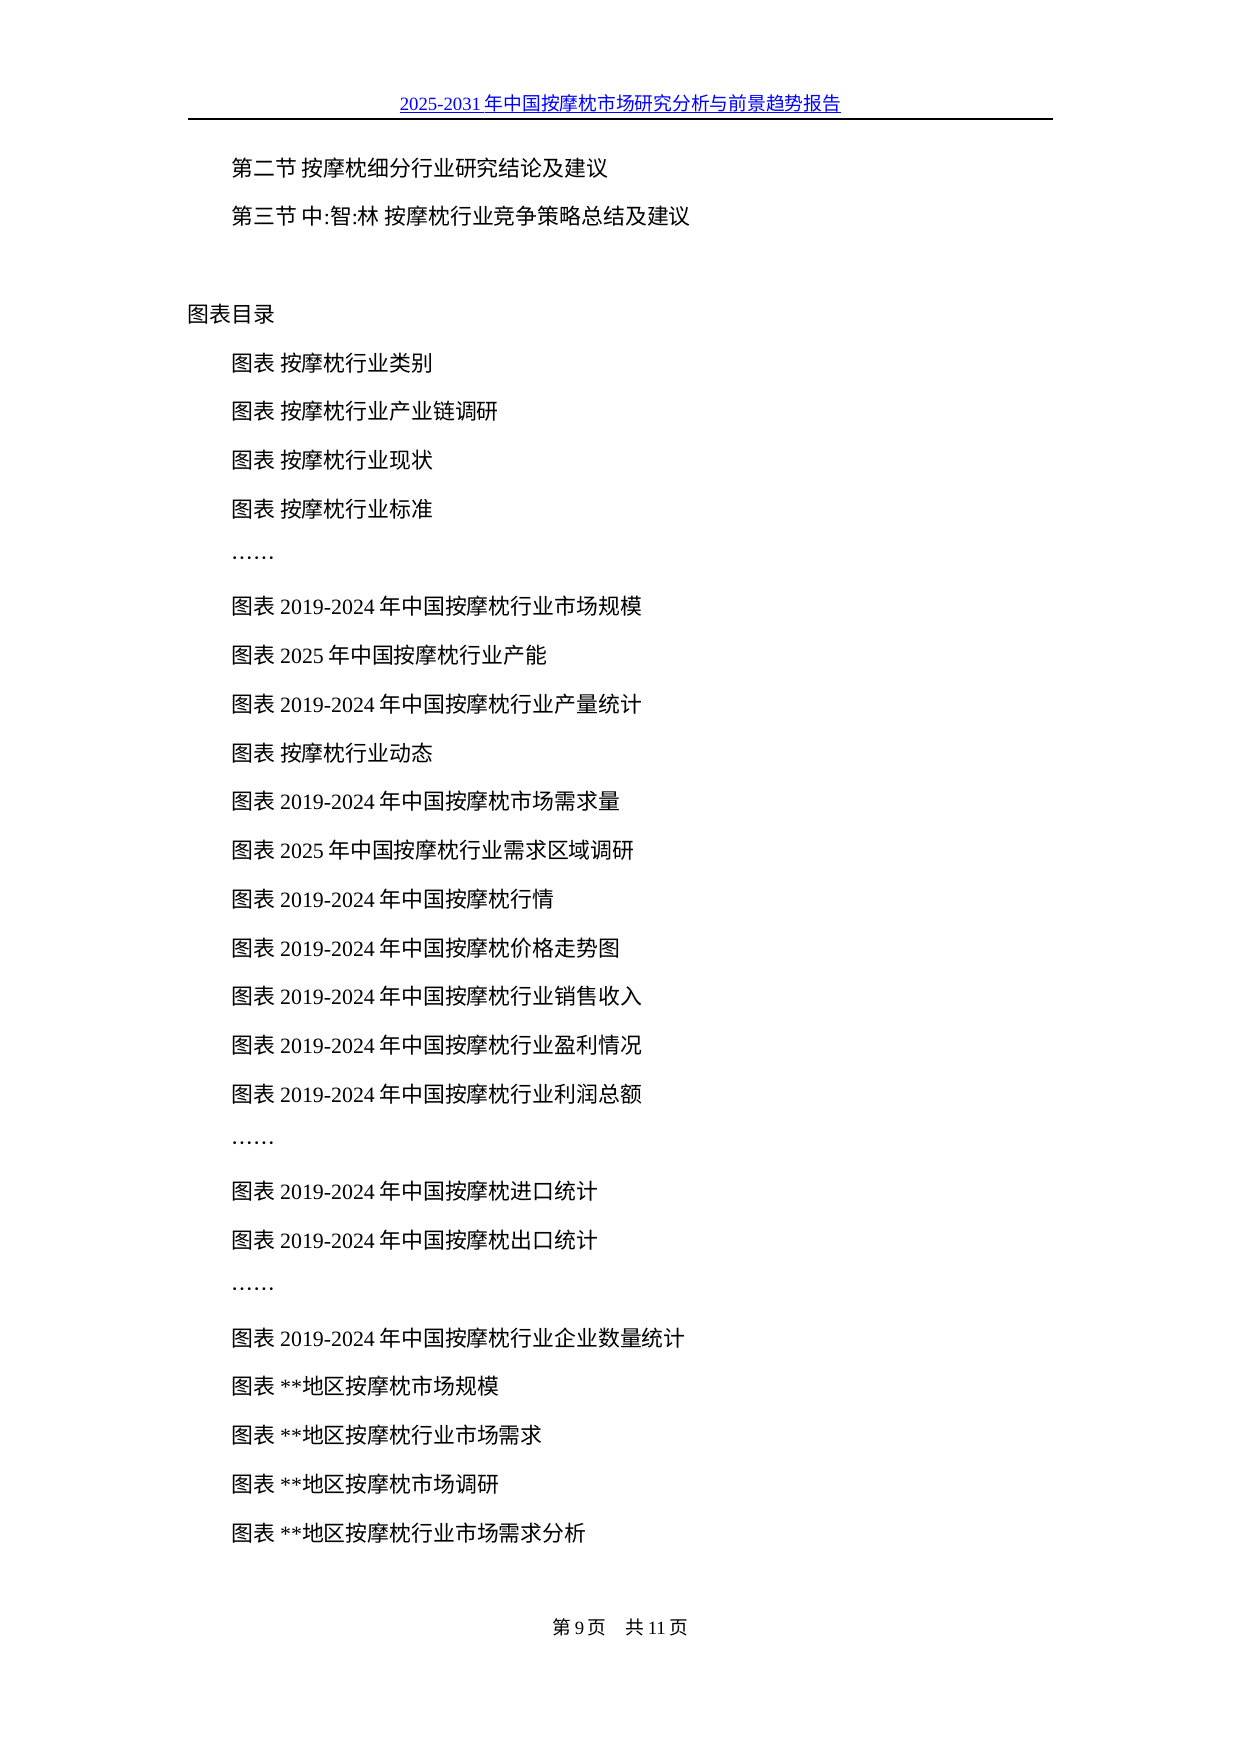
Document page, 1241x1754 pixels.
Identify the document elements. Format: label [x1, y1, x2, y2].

text [187, 150, 1053, 1548]
